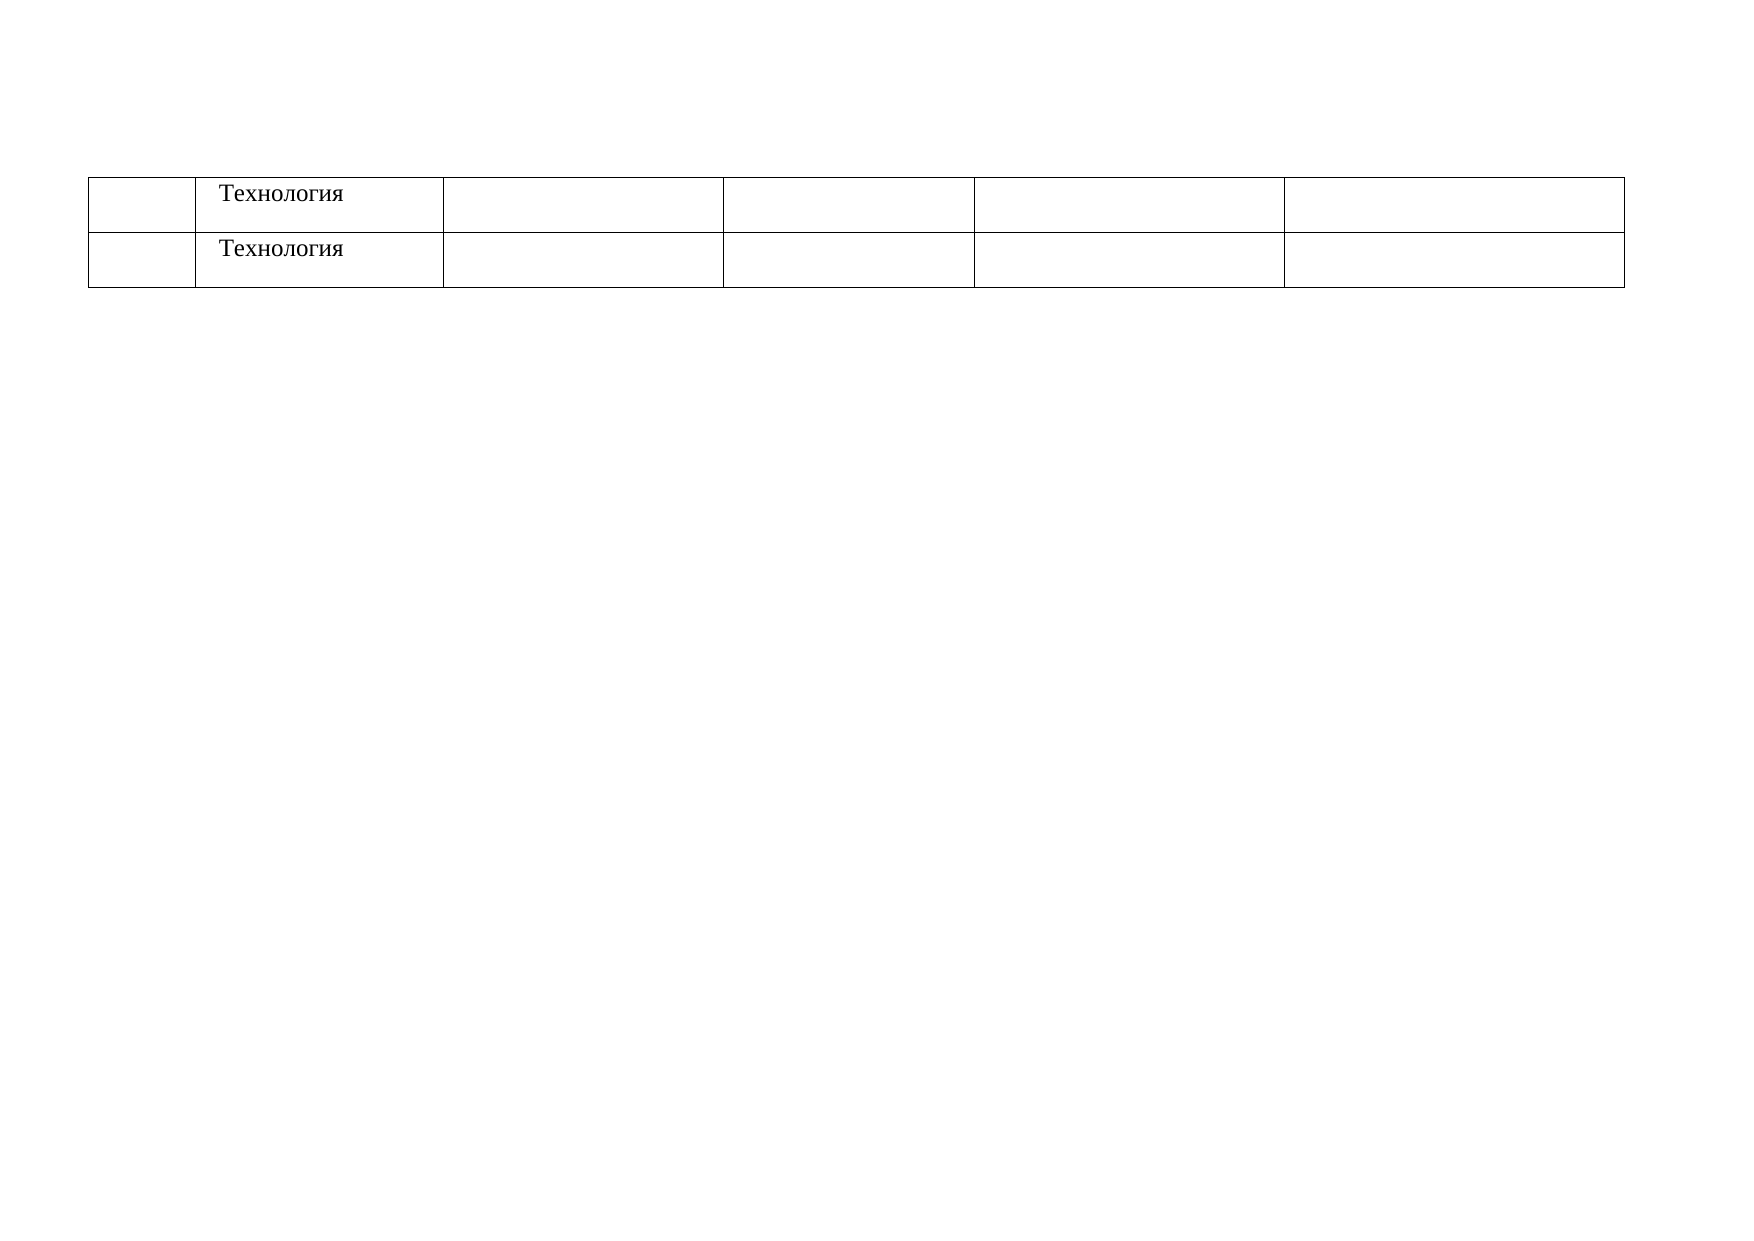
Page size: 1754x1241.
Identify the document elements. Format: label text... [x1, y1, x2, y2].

table_cell [89, 178, 195, 232]
table_cell [444, 178, 723, 232]
table_cell Технология [196, 233, 443, 287]
table_cell Технология [196, 178, 443, 232]
table_cell [975, 178, 1284, 232]
table_cell [724, 233, 974, 287]
table_cell [89, 233, 195, 287]
table_cell [724, 178, 974, 232]
table_cell [1285, 178, 1624, 232]
table_cell [975, 233, 1284, 287]
table_cell [444, 233, 723, 287]
table_cell [1285, 233, 1624, 287]
